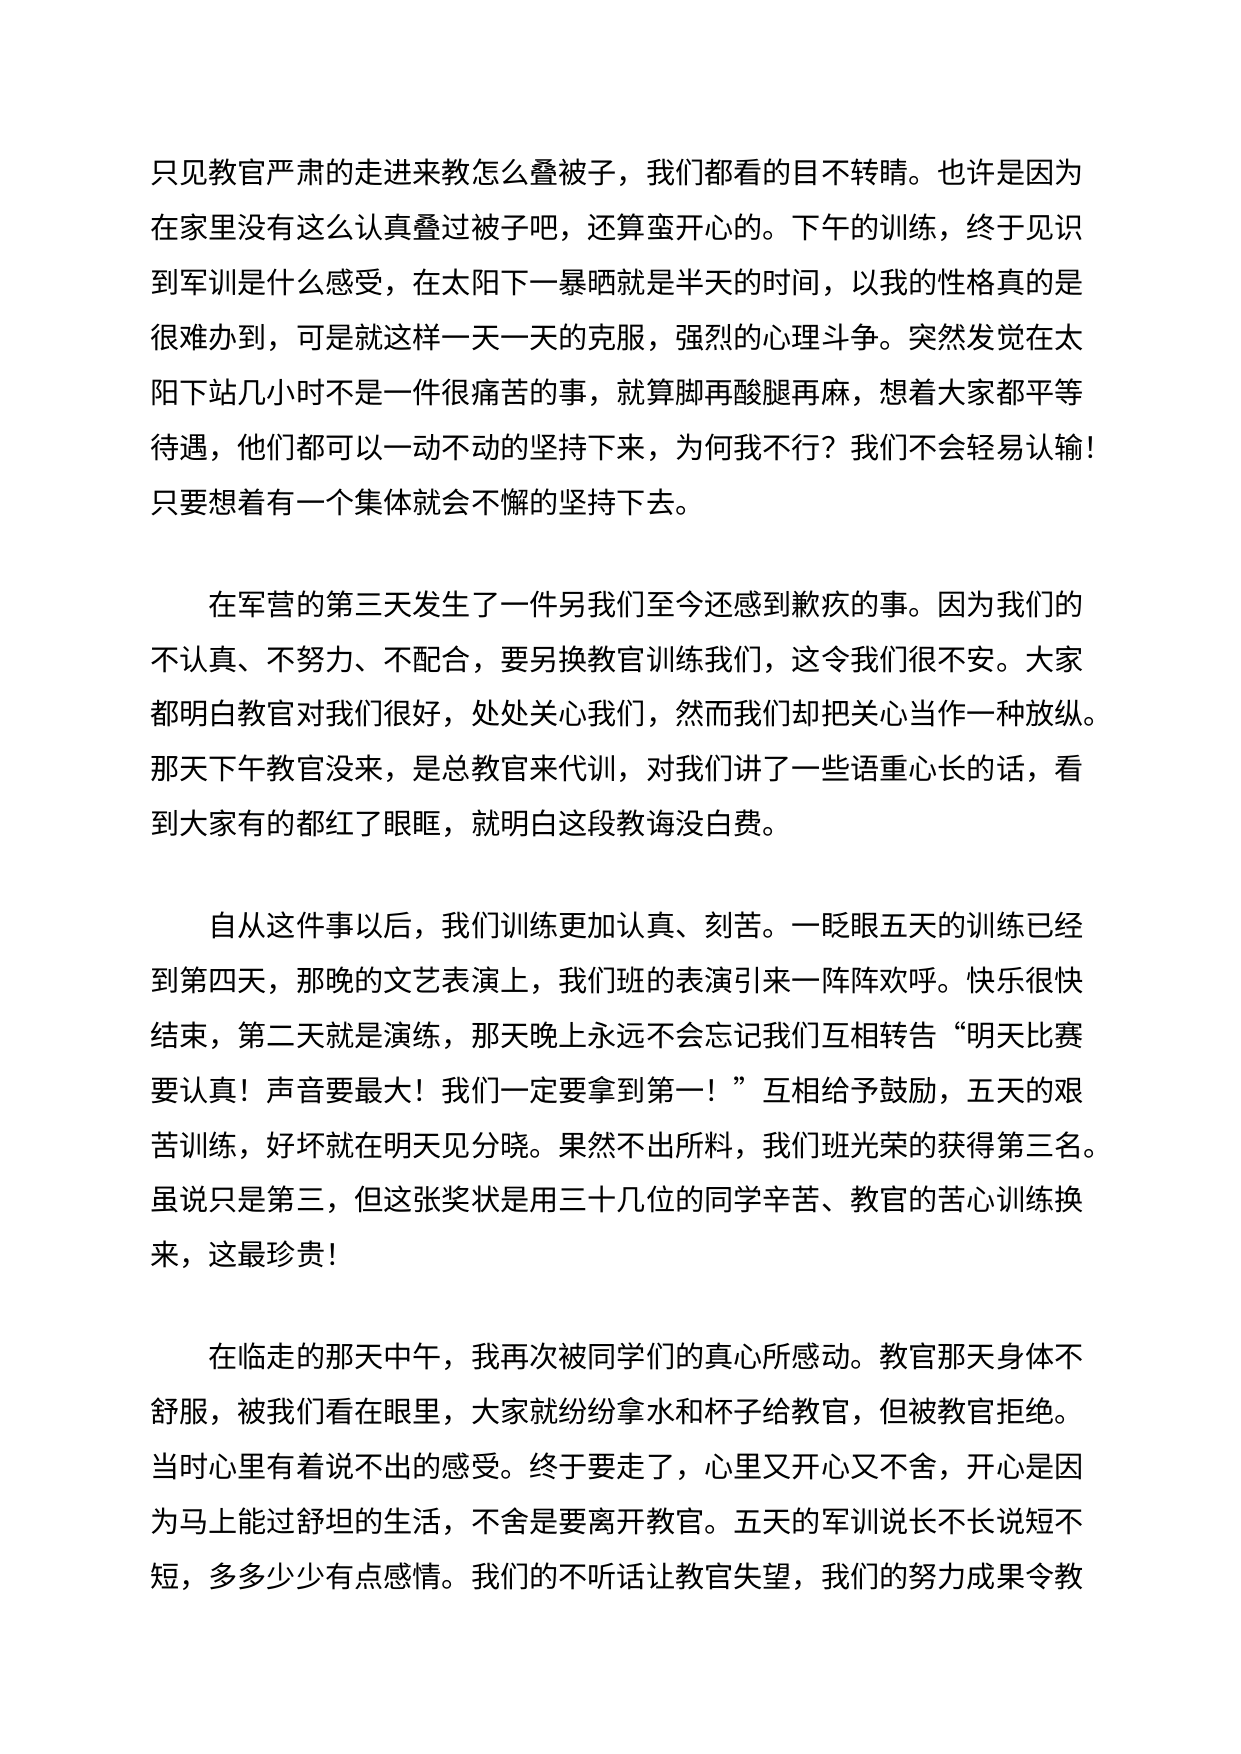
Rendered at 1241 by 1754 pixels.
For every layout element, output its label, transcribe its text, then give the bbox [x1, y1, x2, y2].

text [150, 150, 1090, 522]
text 在军营的第三天发生了一件另我们至今还感到歉疚的事。因为我们的不认真、不努力、不配合，要另换教官训练我们，这令我们很不安。大家都明白教官对我们很好，处处关心我们，然而我们却把关心当作一种放纵。那天下午教官没来，是总教官来代训，对我们讲了一些语重心长的话，看到大家有的都红了眼眶，就明白这段教诲没白费。 [150, 581, 1090, 843]
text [150, 1334, 1090, 1596]
text 自从这件事以后，我们训练更加认真、刻苦。一眨眼五天的训练已经到第四天，那晚的文艺表演上，我们班的表演引来一阵阵欢呼。快乐很快结束，第二天就是演练，那天晚上永远不会忘记我们互相转告“明天比赛要认真！声音要最大！我们一定要拿到第一！”互相给予鼓励，五天的艰苦训练，好坏就在明天见分晓。果然不出所料，我们班光荣的获得第三名。虽说只是第三，但这张奖状是用三十几位的同学辛苦、教官的苦心训练换来，这最珍贵！ [150, 902, 1090, 1274]
